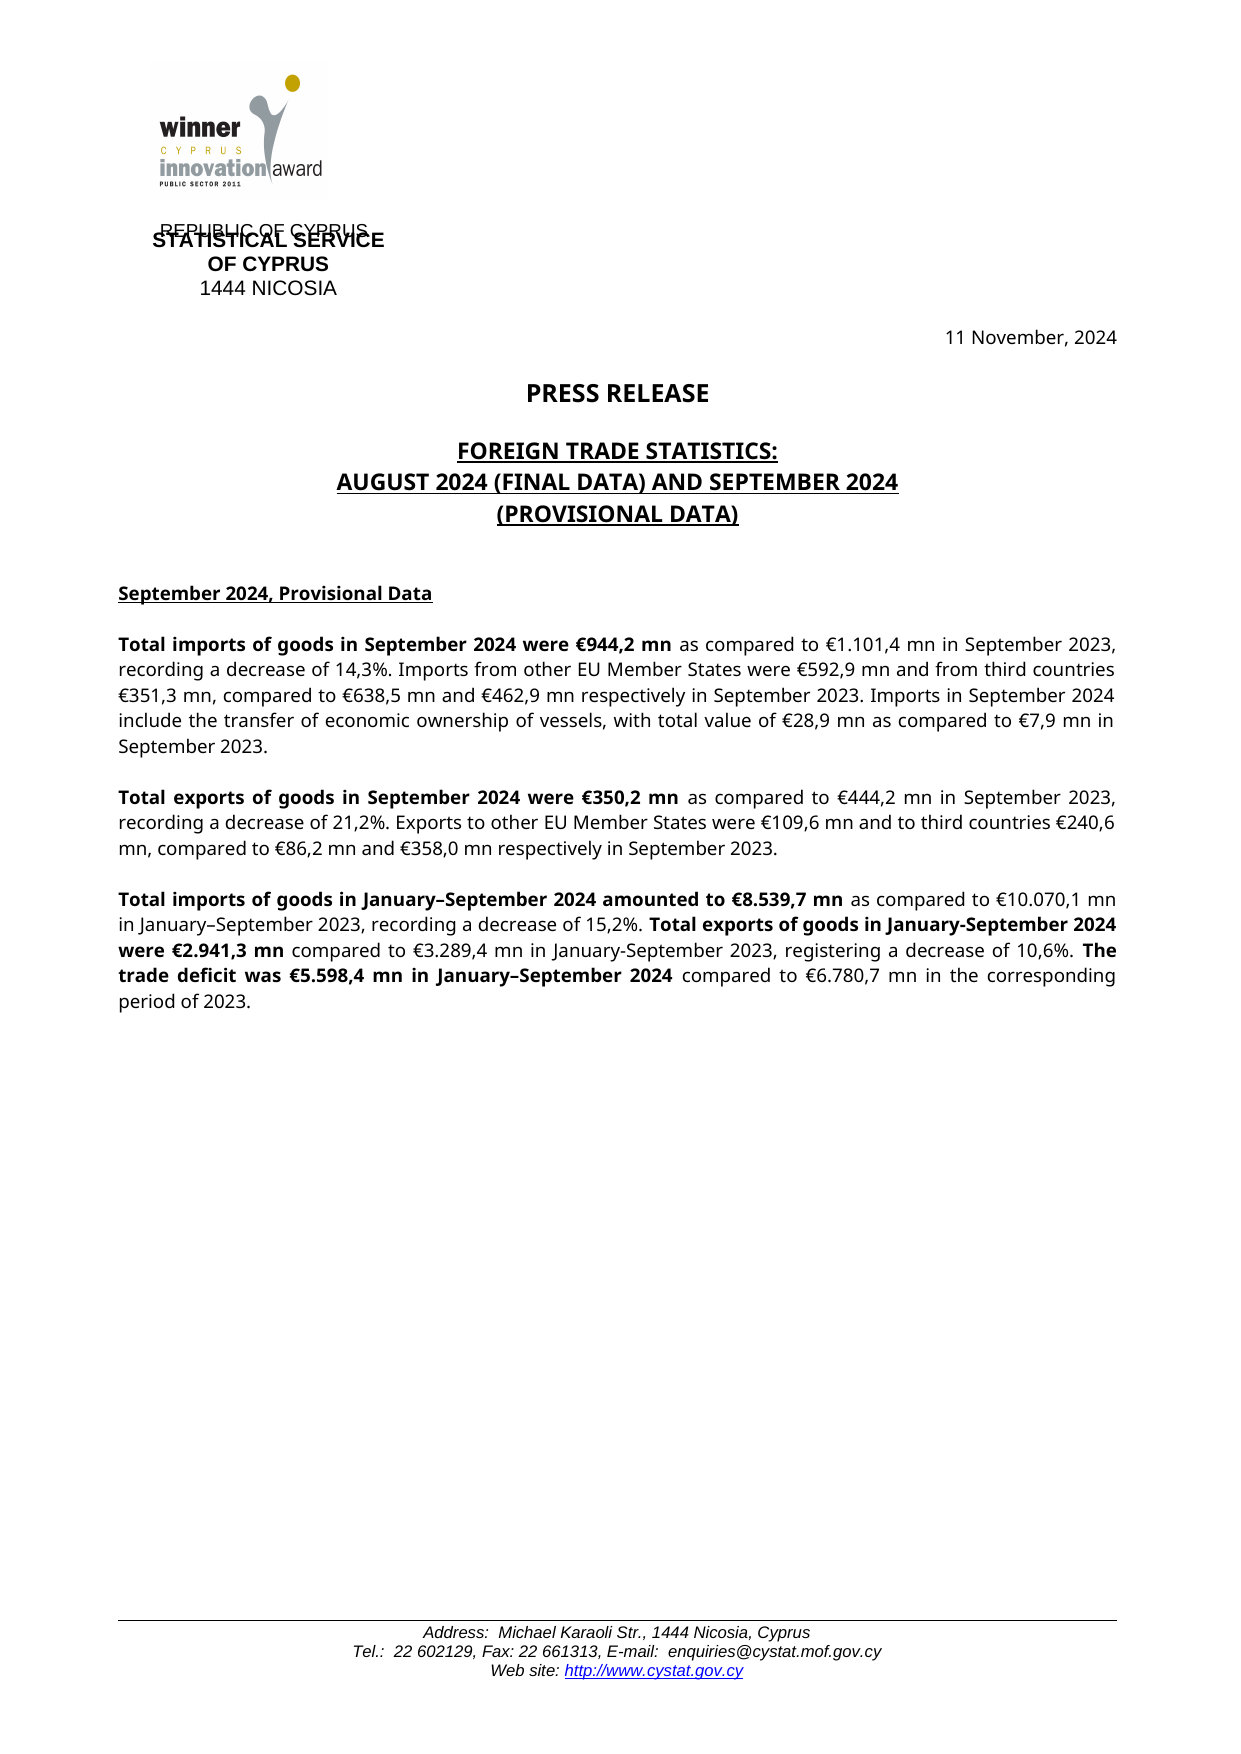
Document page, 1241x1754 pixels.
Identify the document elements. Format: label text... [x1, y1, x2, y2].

text 11 November, 2024 [118, 324, 1117, 350]
text Total exports of goods in September 2024 were €350,2 mn as compared to €444,2 mn in September 2023, recording a decrease of 21,2%. Exports to other EU Member States were €109,6 mn and to third countries €240,6 mn, compared to €86,2 mn and €358,0 mn respectively in September 2023. [118, 784, 1117, 861]
text Total imports of goods in September 2024 were €944,2 mn as compared to €1.101,4 mn in September 2023, recording a decrease of 14,3%. Imports from other EU Member States were €592,9 mn and from third countries €351,3 mn, compared to €638,5 mn and €462,9 mn respectively in September 2023. Imports in September 2024 include the transfer of economic ownership of vessels, with total value of €28,9 mn as compared to €7,9 mn in September 2023. [118, 631, 1117, 758]
text (PROVISIONAL DATA) [118, 498, 1117, 529]
text PRESS RELEASE [118, 376, 1117, 409]
text September 2024, Provisional Data [118, 580, 1117, 605]
text AUGUST 2024 (FINAL DATA) AND SEPTEMBER 2024 [118, 466, 1117, 498]
text Total imports of goods in January–September 2024 amounted to €8.539,7 mn as compared to €10.070,1 mn in January–September 2023, recording a decrease of 15,2%. Total exports of goods in January-September 2024 were €2.941,3 mn compared to €3.289,4 mn in January-September 2023, registering a decrease of 10,6%. The trade deficit was €5.598,4 mn in January–September 2024 compared to €6.780,7 mn in the corresponding period of 2023. [118, 886, 1117, 1014]
text FOREIGN TRADE STATISTICS: [118, 435, 1117, 466]
